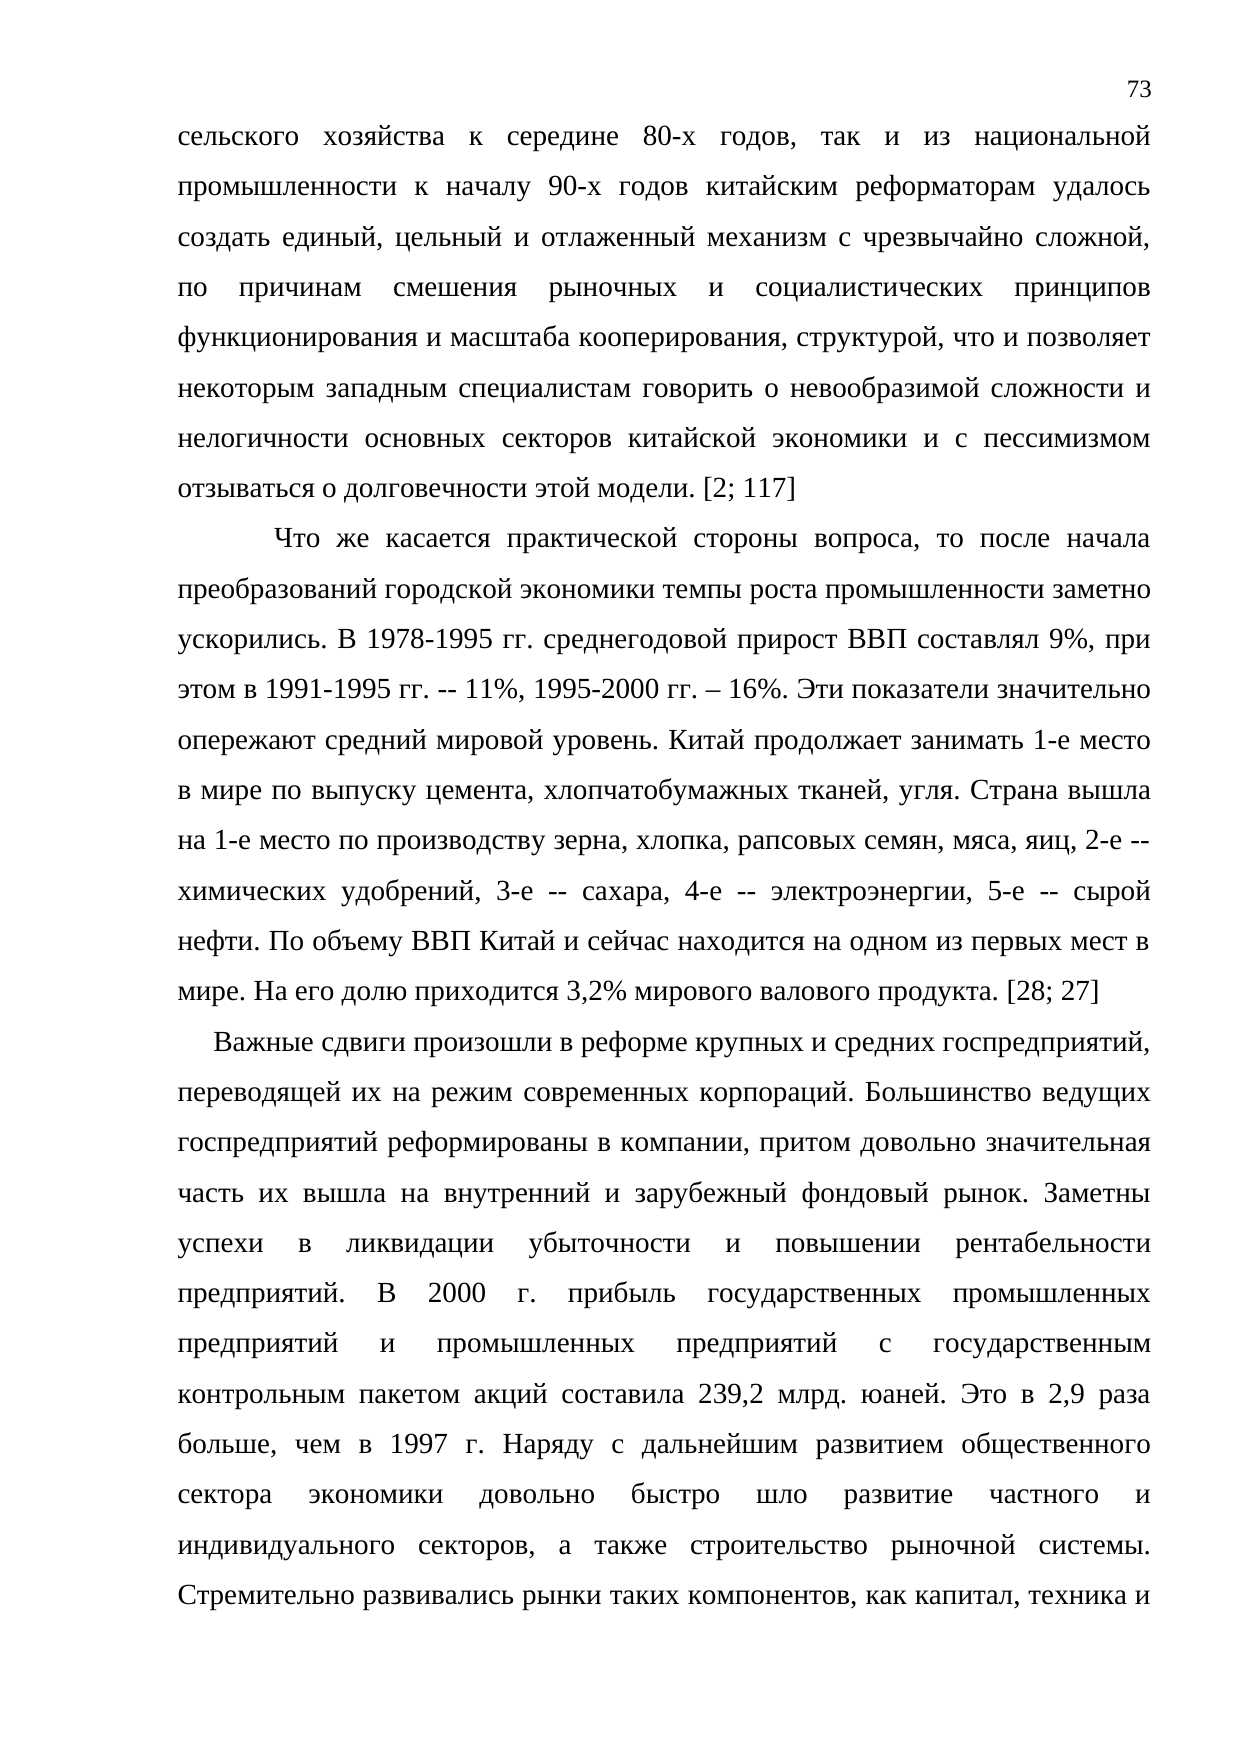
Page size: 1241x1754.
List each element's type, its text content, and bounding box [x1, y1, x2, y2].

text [177, 1024, 1152, 1611]
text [177, 118, 1152, 504]
text Что же касается практической стороны вопроса, то после начала преобразований городской экономики темпы роста промышленности заметно ускорились. В 1978-1995 гг. среднегодовой прирост ВВП составлял 9%, при этом в 1991-1995 гг. -- 11%, 1995-2000 гг. – 16%. Эти показатели значительно опережают средний мировой уровень. Китай продолжает занимать 1-е место в мире по выпуску цемента, хлопчатобумажных тканей, угля. Страна вышла на 1-е место по производству зерна, хлопка, рапсовых семян, мяса, яиц, 2-е -- химических удобрений, 3-е -- сахара, 4-е -- электроэнергии, 5-е -- сырой нефти. По объему ВВП Китай и сейчас находится на одном из первых мест в мире. На его долю приходится 3,2% мирового валового продукта. [28; 27] [177, 521, 1152, 1007]
